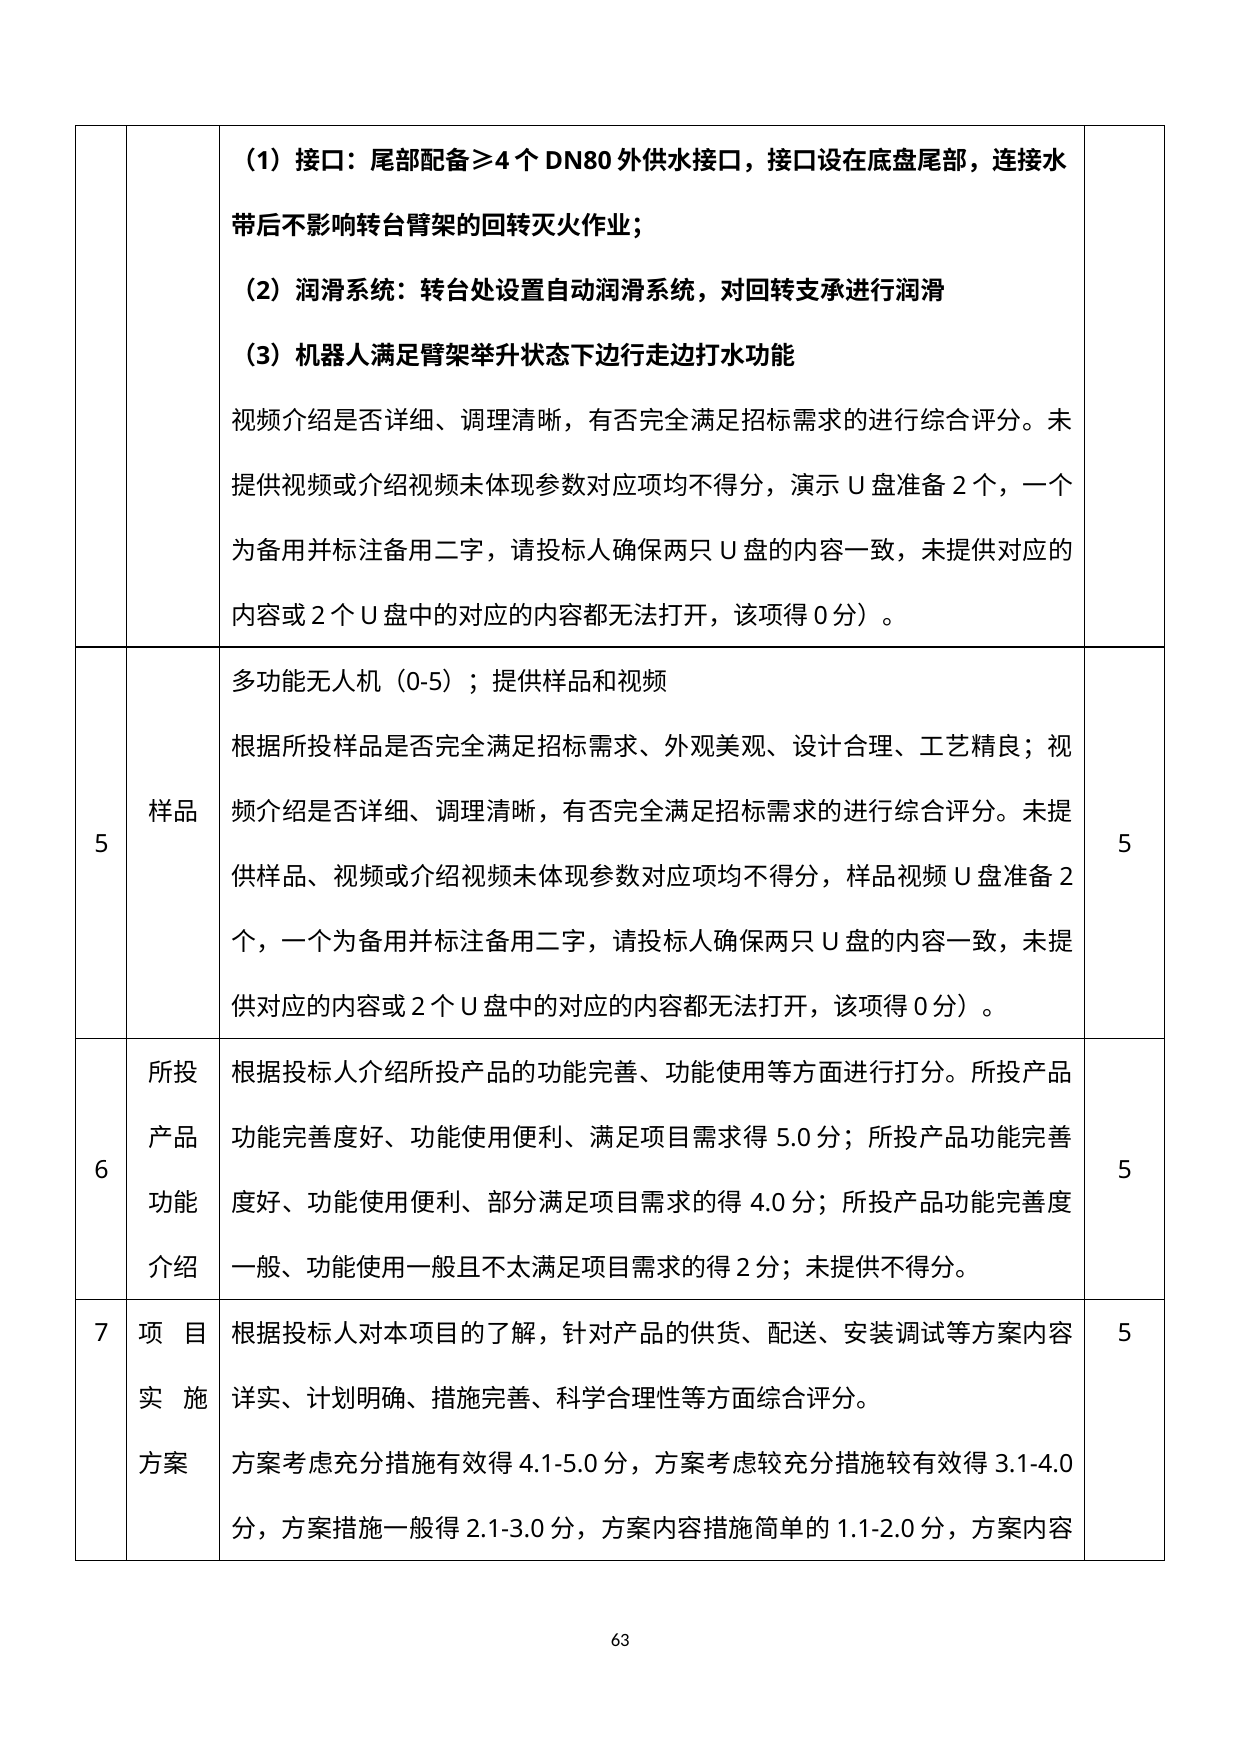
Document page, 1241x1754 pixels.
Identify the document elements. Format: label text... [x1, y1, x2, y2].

table_cell 项目实施方案 [127, 1300, 219, 1559]
table_cell 多功能无人机（0-5）；提供样品和视频 根据所投样品是否完全满足招标需求、外观美观、设计合理、工艺精良；视频介绍是否详细、调理清晰，有否完全满足招标需求的进行综合评分。未提供样品、视频或介绍视频未体现参数对应项均不得分，样品视频U盘准备2个，一个为备用并标注备用二字，请投标人确保两只U盘的内容一致，未提供对应的内容或2个U盘中的对应的内容都无法打开，该项得0分）。 [220, 648, 1084, 1037]
table_cell 5 [1085, 126, 1164, 646]
table_cell 演示 [127, 126, 219, 646]
table_cell 6 [76, 1039, 126, 1298]
table_cell 5 [1085, 1300, 1164, 1559]
table_cell 5 [1085, 648, 1164, 1037]
table_cell 4 [76, 126, 126, 646]
table_cell 5 [76, 648, 126, 1037]
table_cell 样品 [127, 648, 219, 1037]
table_cell 根据投标人介绍所投产品的功能完善、功能使用等方面进行打分。所投产品功能完善度好、功能使用便利、满足项目需求得5.0分；所投产品功能完善度好、功能使用便利、部分满足项目需求的得4.0分；所投产品功能完善度一般、功能使用一般且不太满足项目需求的得2分；未提供不得分。 [220, 1039, 1084, 1298]
table_cell 所投产品功能介绍 [127, 1039, 219, 1298]
table_cell 5 [1085, 1039, 1164, 1298]
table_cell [220, 126, 1084, 646]
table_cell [220, 1300, 1084, 1559]
table_cell 7 [76, 1300, 126, 1559]
